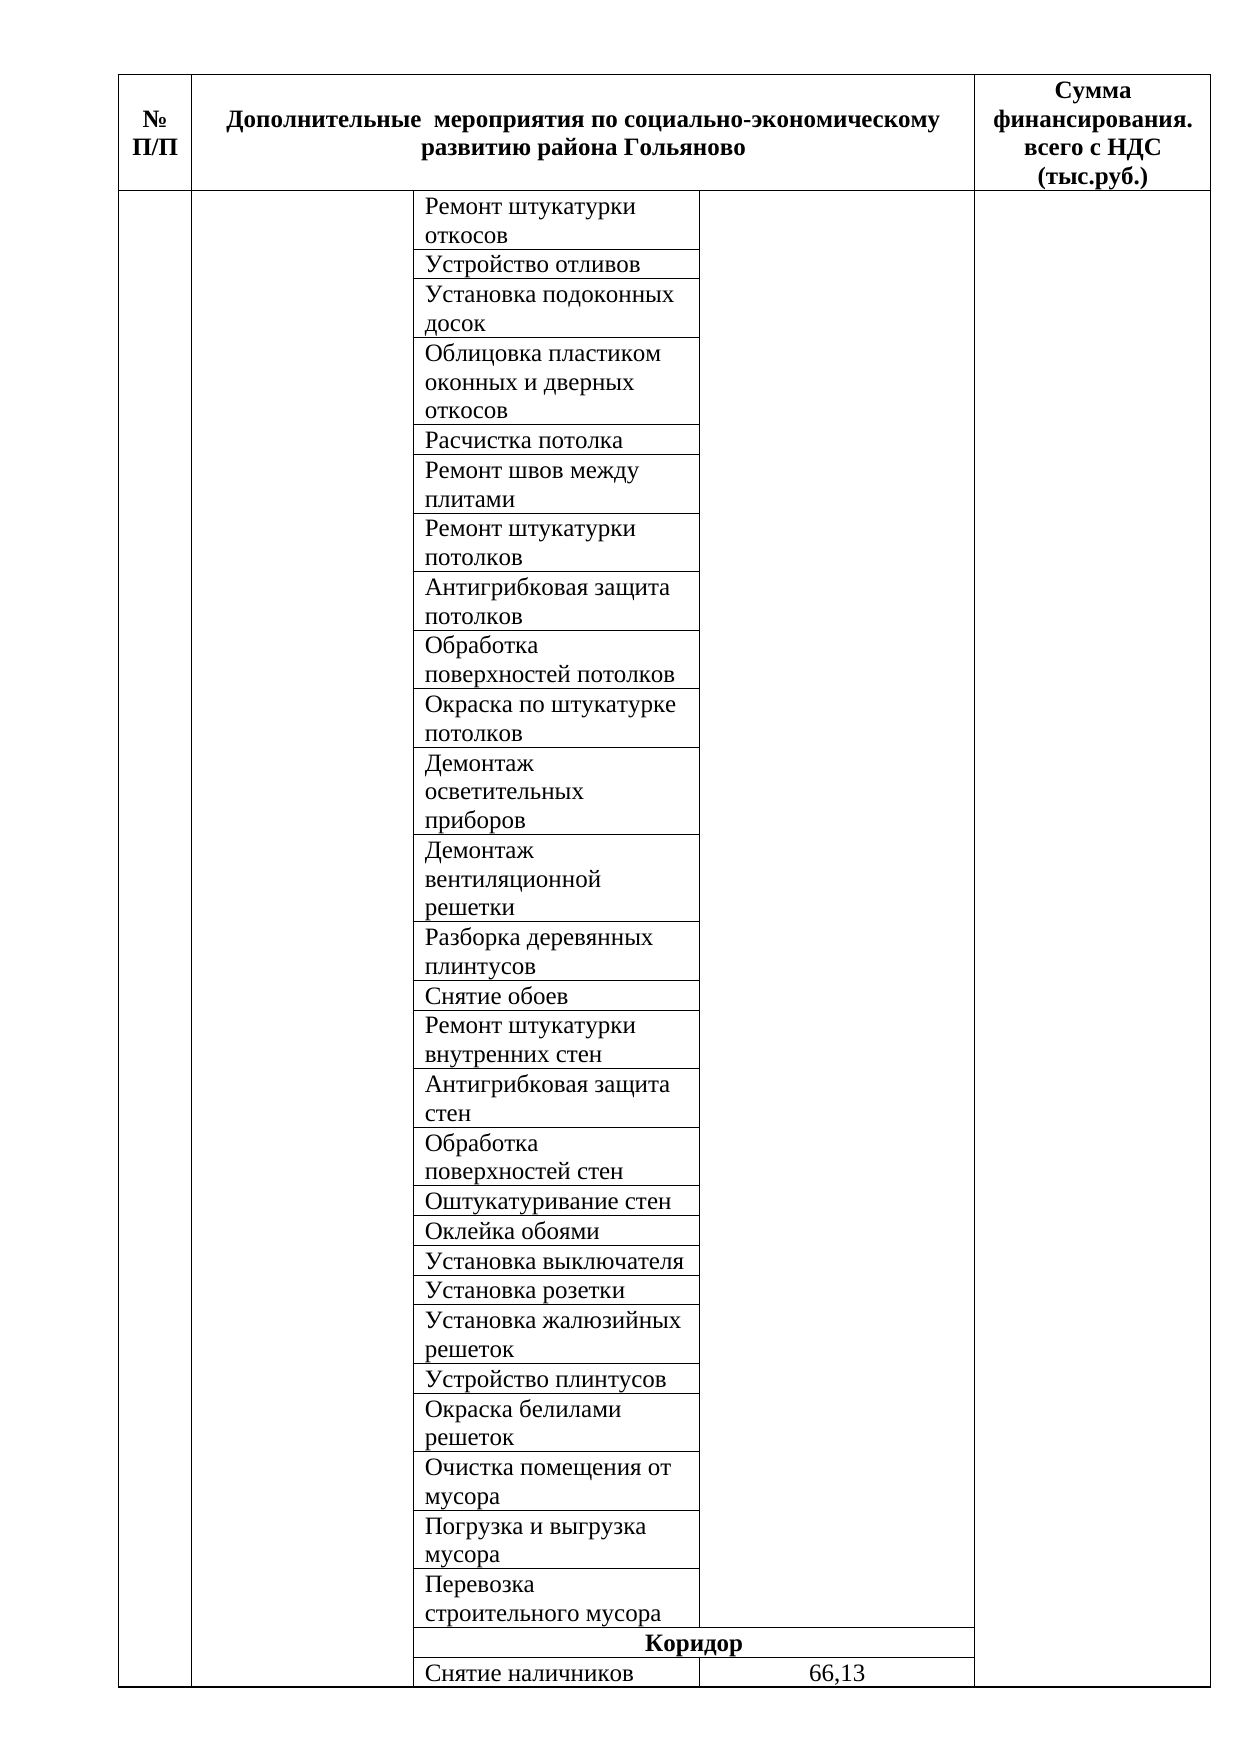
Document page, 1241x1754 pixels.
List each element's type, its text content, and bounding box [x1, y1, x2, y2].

table_cell Устройство плинтусов [414, 1364, 699, 1393]
table_cell Окраска по штукатурке потолков [414, 689, 699, 747]
table_cell Демонтаж осветительных приборов [414, 748, 699, 834]
table_cell Облицовка пластиком оконных и дверных откосов [414, 338, 699, 424]
table_cell Ремонт штукатурки потолков [414, 514, 699, 571]
table_cell Разборка деревянных плинтусов [414, 922, 699, 980]
table_cell Обработка поверхностей стен [414, 1128, 699, 1185]
table_cell Установка жалюзийных решеток [414, 1305, 699, 1363]
table_cell Оштукатуривание стен [414, 1186, 699, 1215]
table_cell Снятие обоев [414, 981, 699, 1009]
table_header Сумма финансирования. всего с НДС (тыс.руб.) [975, 75, 1210, 190]
table_cell Демонтаж вентиляционной решетки [414, 835, 699, 921]
table_cell Погрузка и выгрузка мусора [414, 1511, 699, 1568]
table_cell Очистка помещения от мусора [414, 1452, 699, 1510]
table_cell Оклейка обоями [414, 1216, 699, 1245]
table_cell Установка розетки [414, 1276, 699, 1304]
table_header № П/П [119, 75, 191, 190]
table_cell Обработка поверхностей потолков [414, 631, 699, 688]
table_cell Перевозка строительного мусора [414, 1569, 699, 1627]
table_cell Расчистка потолка [414, 425, 699, 454]
table_cell Ремонт штукатурки внутренних стен [414, 1011, 699, 1068]
table_cell Коридор [414, 1628, 974, 1657]
table_cell Снятие наличников [414, 1658, 699, 1686]
table_cell Антигрибковая защита потолков [414, 572, 699, 629]
table_cell Ремонт штукатурки откосов [414, 191, 699, 248]
table_cell Окраска белилами решеток [414, 1394, 699, 1451]
table_cell Антигрибковая защита стен [414, 1069, 699, 1127]
table_header Дополнительные мероприятия по социально-экономическому развитию района Гольяново [192, 75, 974, 190]
table_cell Установка подоконных досок [414, 279, 699, 337]
table_cell Установка выключателя [414, 1246, 699, 1274]
table_cell Ремонт швов между плитами [414, 455, 699, 512]
table_cell Устройство отливов [414, 250, 699, 278]
table_cell 66,13 [700, 1658, 974, 1686]
